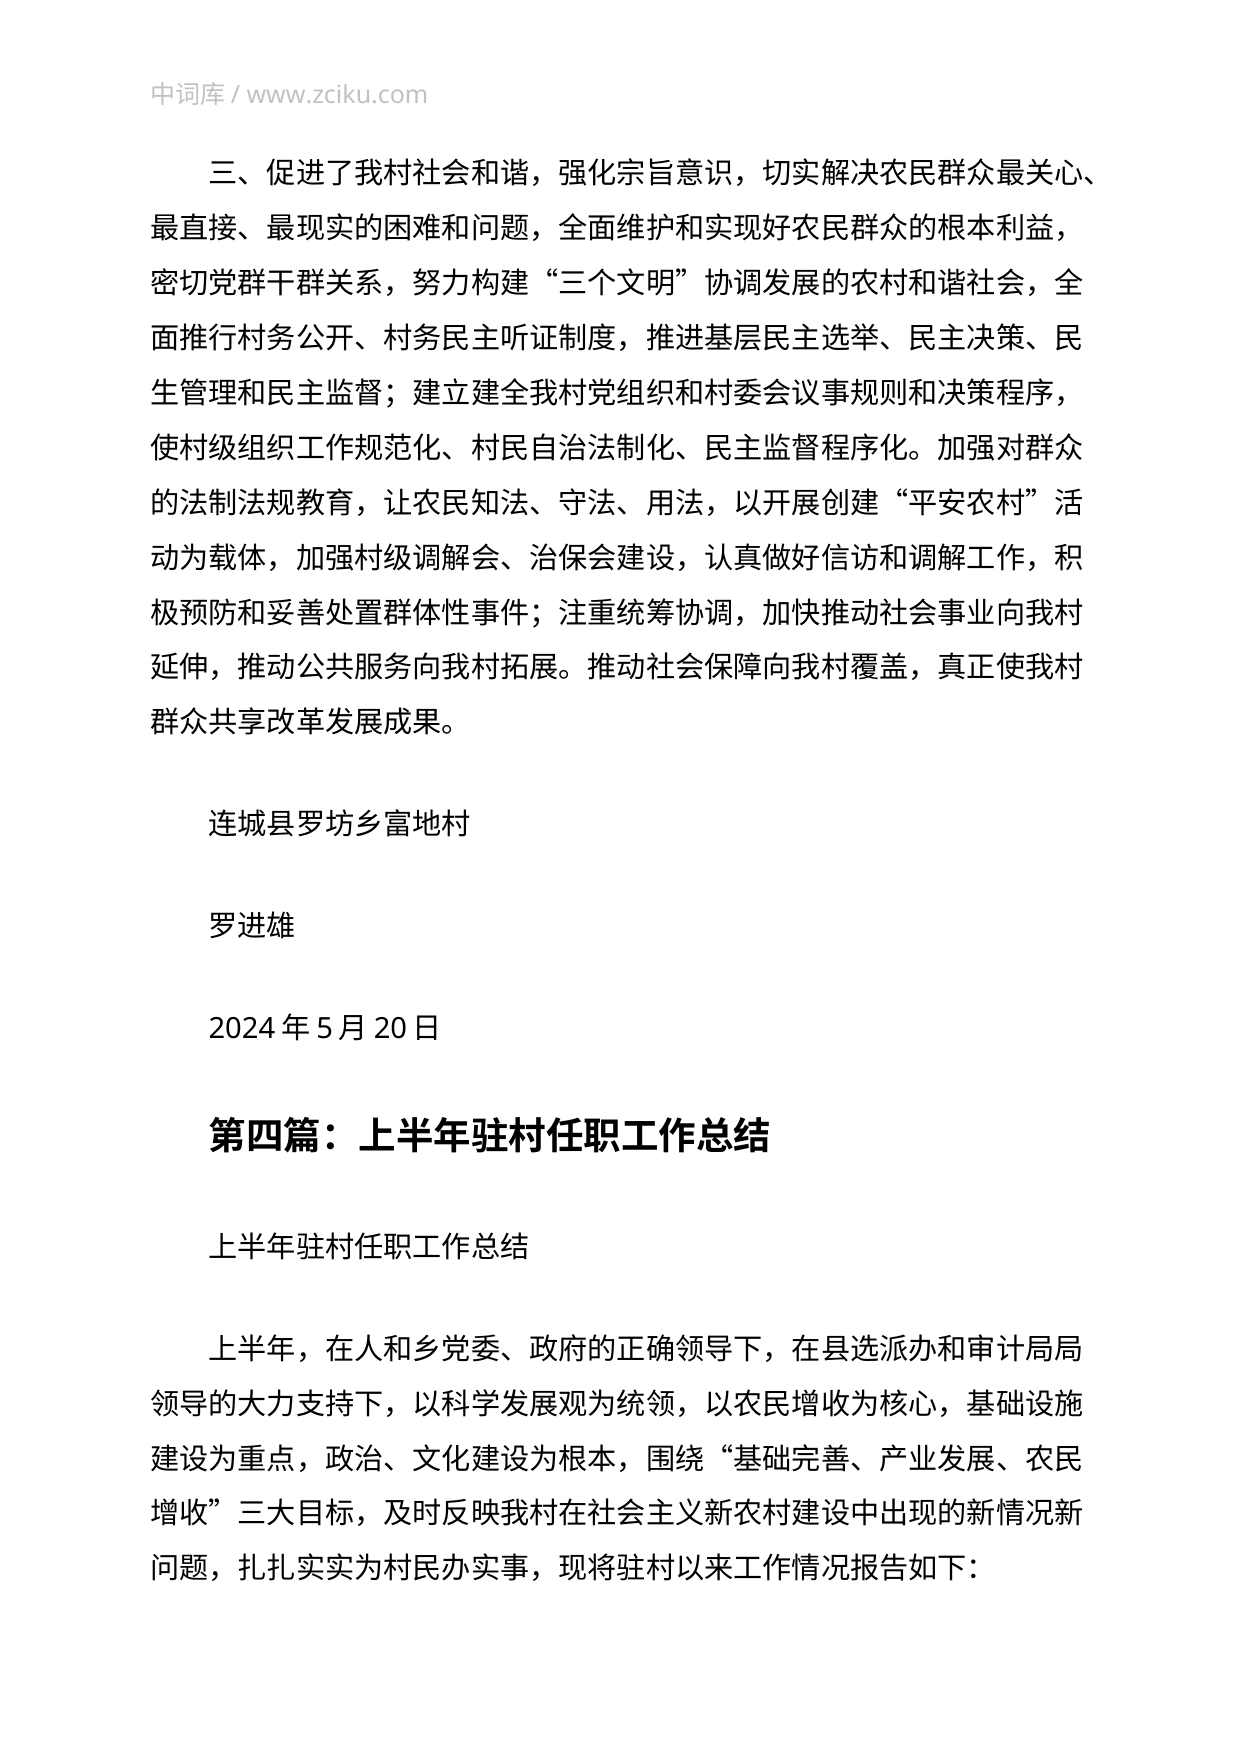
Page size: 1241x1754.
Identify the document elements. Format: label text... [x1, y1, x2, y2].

text 上半年，在人和乡党委、政府的正确领导下，在县选派办和审计局局领导的大力支持下，以科学发展观为统领，以农民增收为核心，基础设施建设为重点，政治、文化建设为根本，围绕“基础完善、产业发展、农民增收”三大目标，及时反映我村在社会主义新农村建设中出现的新情况新问题，扎扎实实为村民办实事，现将驻村以来工作情况报告如下： [150, 1325, 1090, 1587]
text 三、促进了我村社会和谐，强化宗旨意识，切实解决农民群众最关心、最直接、最现实的困难和问题，全面维护和实现好农民群众的根本利益，密切党群干群关系，努力构建“三个文明”协调发展的农村和谐社会，全面推行村务公开、村务民主听证制度，推进基层民主选举、民主决策、民生管理和民主监督；建立建全我村党组织和村委会议事规则和决策程序，使村级组织工作规范化、村民自治法制化、民主监督程序化。加强对群众的法制法规教育，让农民知法、守法、用法，以开展创建“平安农村”活动为载体，加强村级调解会、治保会建设，认真做好信访和调解工作，积极预防和妥善处置群体性事件；注重统筹协调，加快推动社会事业向我村延伸，推动公共服务向我村拓展。推动社会保障向我村覆盖，真正使我村群众共享改革发展成果。 [150, 150, 1090, 741]
text 2024年5月20日 [150, 1004, 1090, 1047]
text 连城县罗坊乡富地村 [150, 801, 1090, 843]
text 罗进雄 [150, 902, 1090, 945]
text 上半年驻村任职工作总结 [150, 1224, 1090, 1266]
text 第四篇：上半年驻村任职工作总结 [150, 1106, 1090, 1161]
